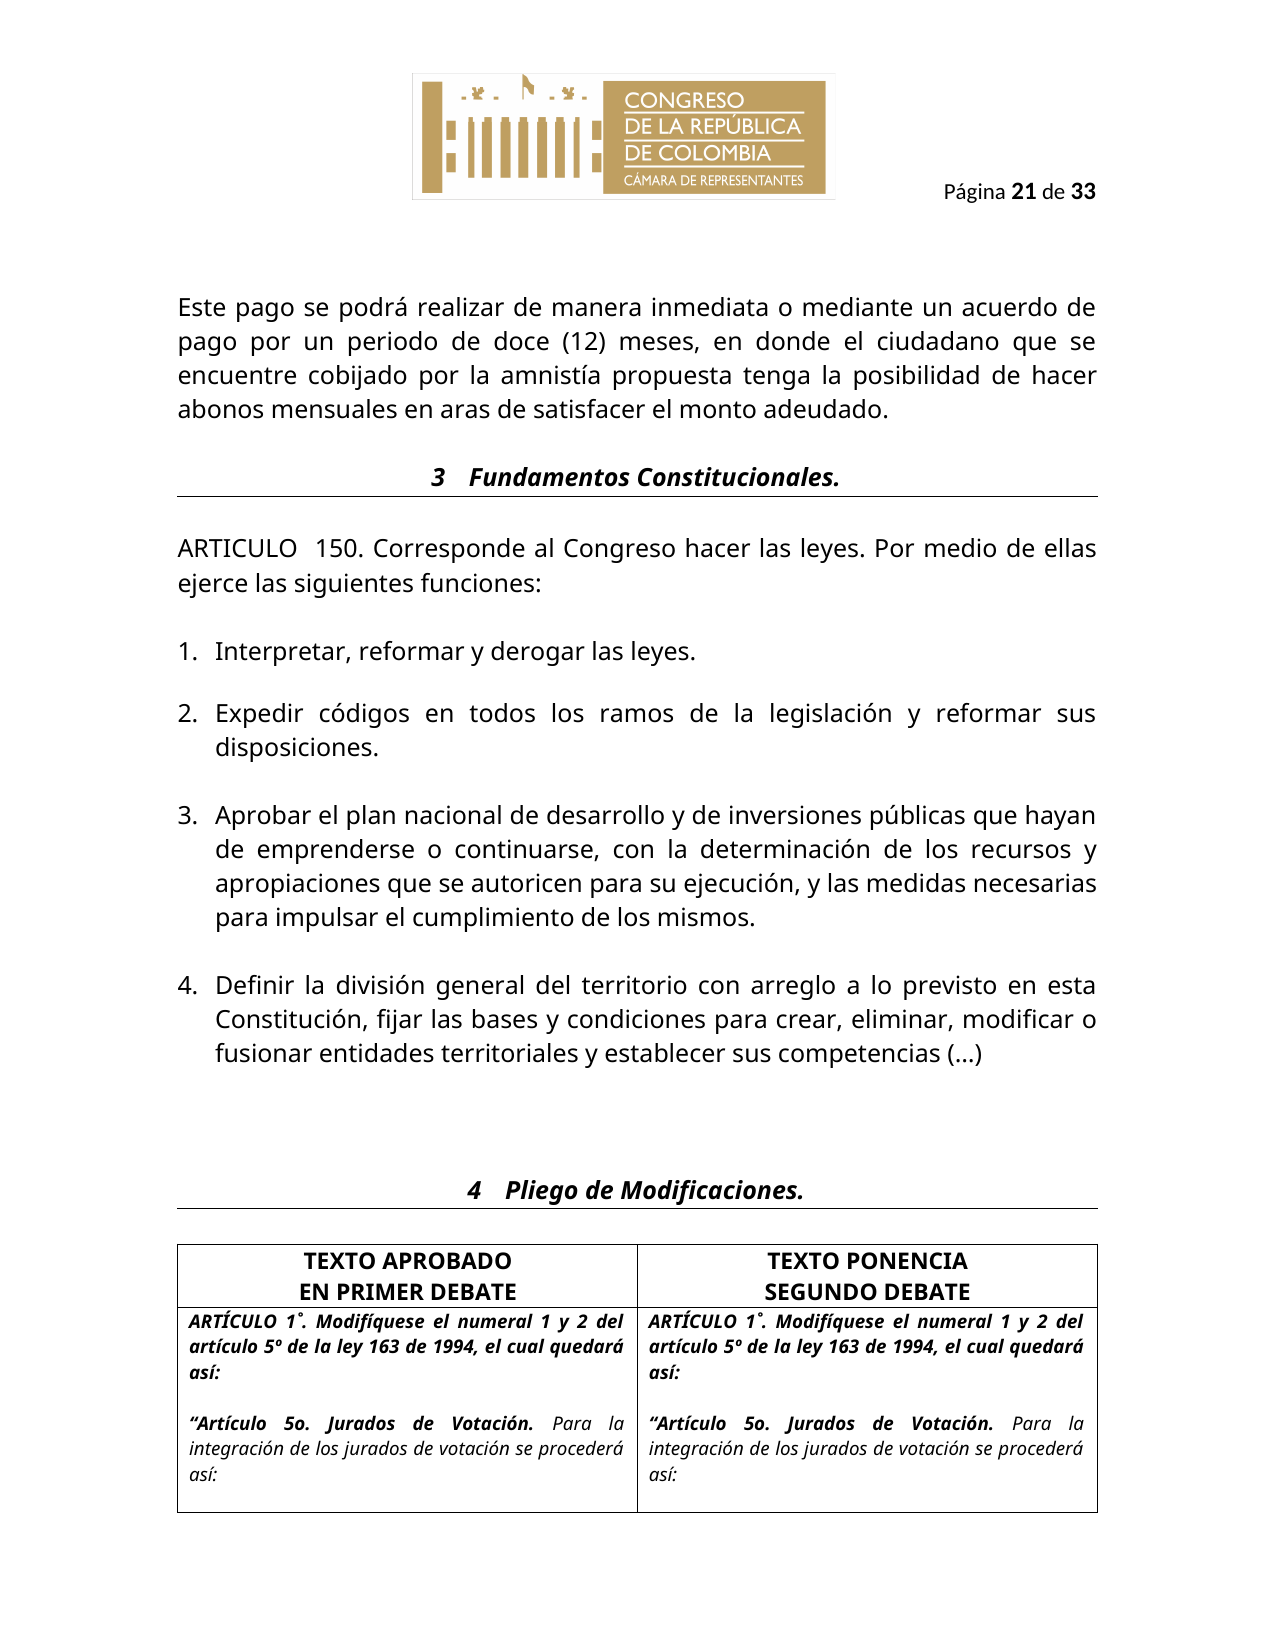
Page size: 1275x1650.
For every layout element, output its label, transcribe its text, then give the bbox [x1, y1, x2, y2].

list Aprobar el plan nacional de desarrollo y de inversiones públicas que hayan de emprenderse o continuarse, con la determinación de los recursos y apropiaciones que se autoricen para su ejecución, y las medidas necesarias para impulsar el cumplimiento de los mismos. [177, 798, 1098, 934]
picture [412, 73, 836, 200]
list Pliego de Modificaciones. [177, 1172, 1098, 1208]
list Fundamentos Constitucionales. [177, 460, 1098, 496]
table_header TEXTO PONENCIA SEGUNDO DEBATE [638, 1245, 1097, 1307]
list Definir la división general del territorio con arreglo a lo previsto en esta Constitución, fijar las bases y condiciones para crear, eliminar, modificar o fusionar entidades territoriales y establecer sus competencias (…) [177, 968, 1098, 1070]
table_header TEXTO APROBADO EN PRIMER DEBATE [178, 1245, 637, 1307]
list Expedir códigos en todos los ramos de la legislación y reformar sus disposiciones. [177, 695, 1098, 763]
text ARTICULO 150. Corresponde al Congreso hacer las leyes. Por medio de ellas ejerce las siguientes funciones: [177, 531, 1098, 599]
list Interpretar, reformar y derogar las leyes. [177, 633, 1098, 667]
text Este pago se podrá realizar de manera inmediata o mediante un acuerdo de pago por un periodo de doce (12) meses, en donde el ciudadano que se encuentre cobijado por la amnistía propuesta tenga la posibilidad de hacer abonos mensuales en aras de satisfacer el monto adeudado. [177, 289, 1098, 426]
